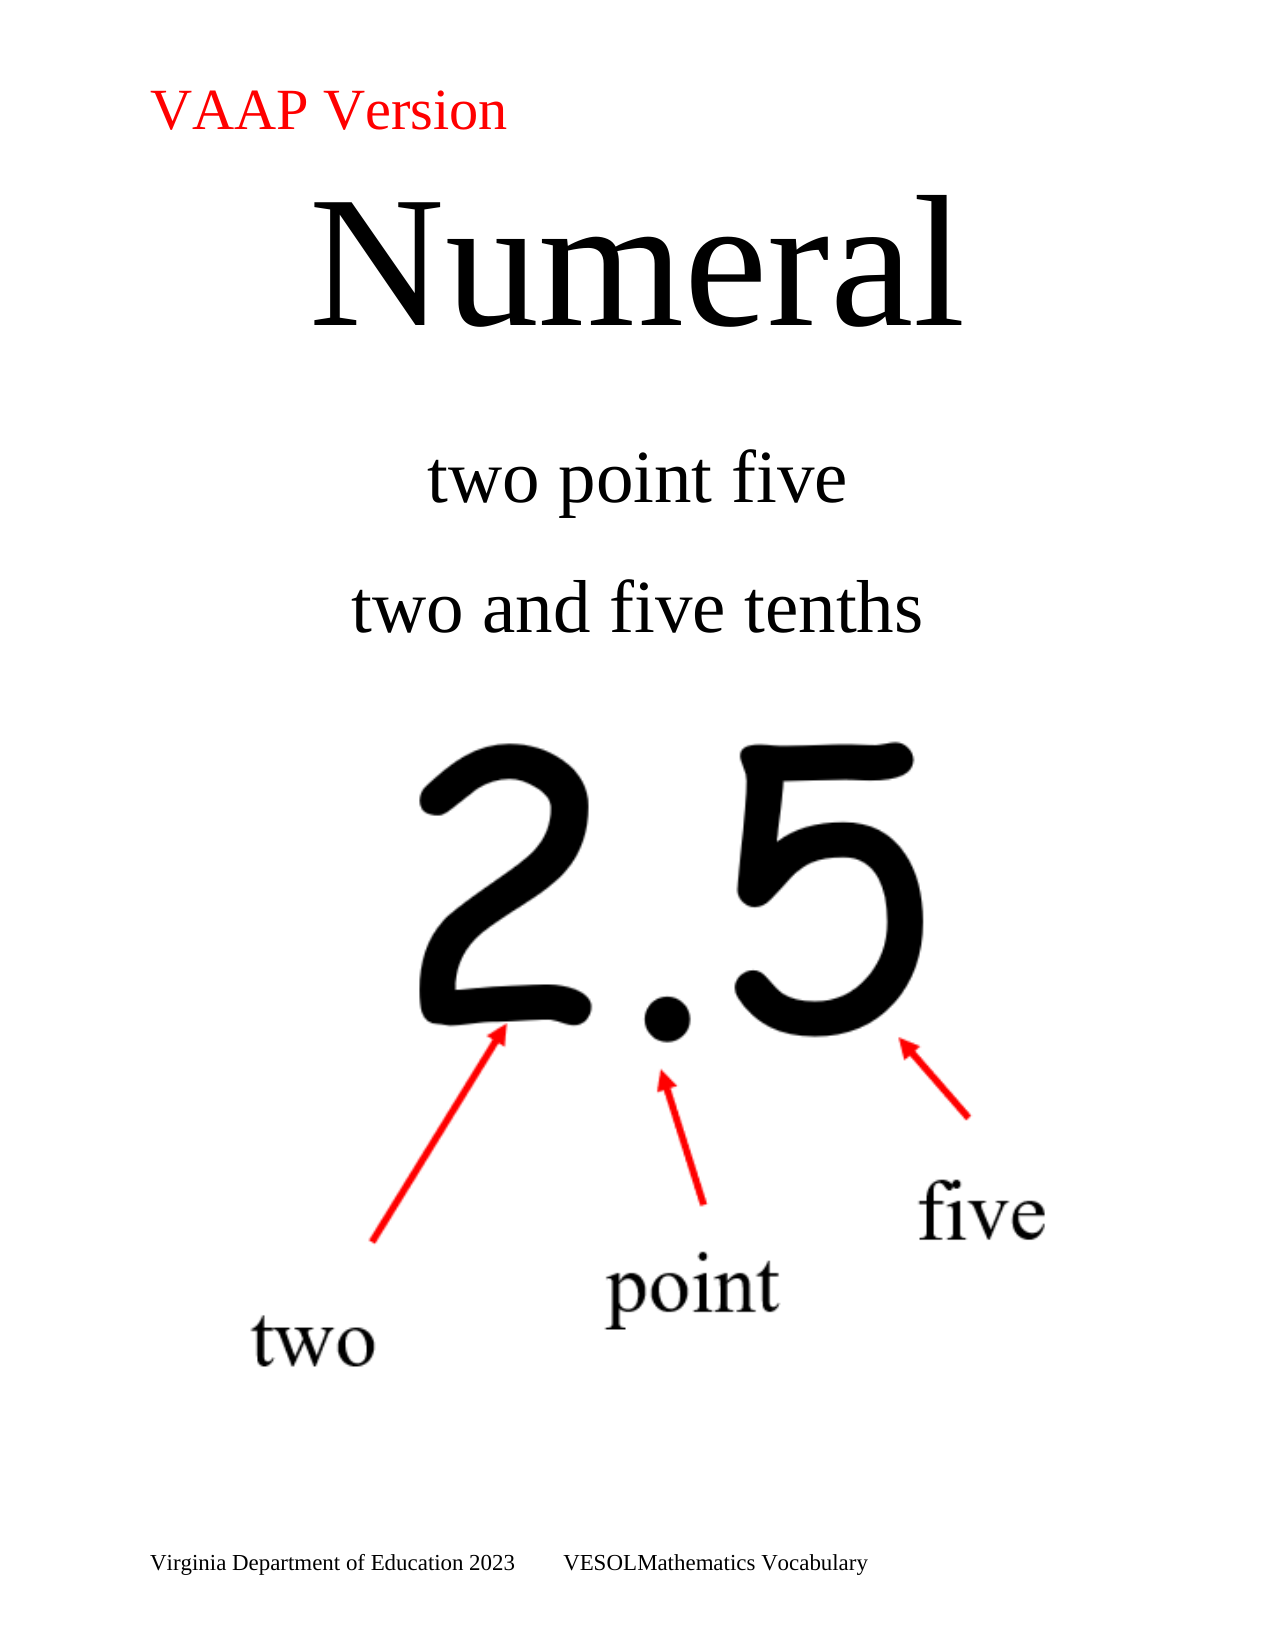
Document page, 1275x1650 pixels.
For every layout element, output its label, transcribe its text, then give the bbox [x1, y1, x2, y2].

title two point five [150, 433, 1125, 519]
picture [205, 691, 1125, 1453]
title two and five tenths [150, 562, 1125, 648]
title Numeral [150, 150, 1125, 366]
